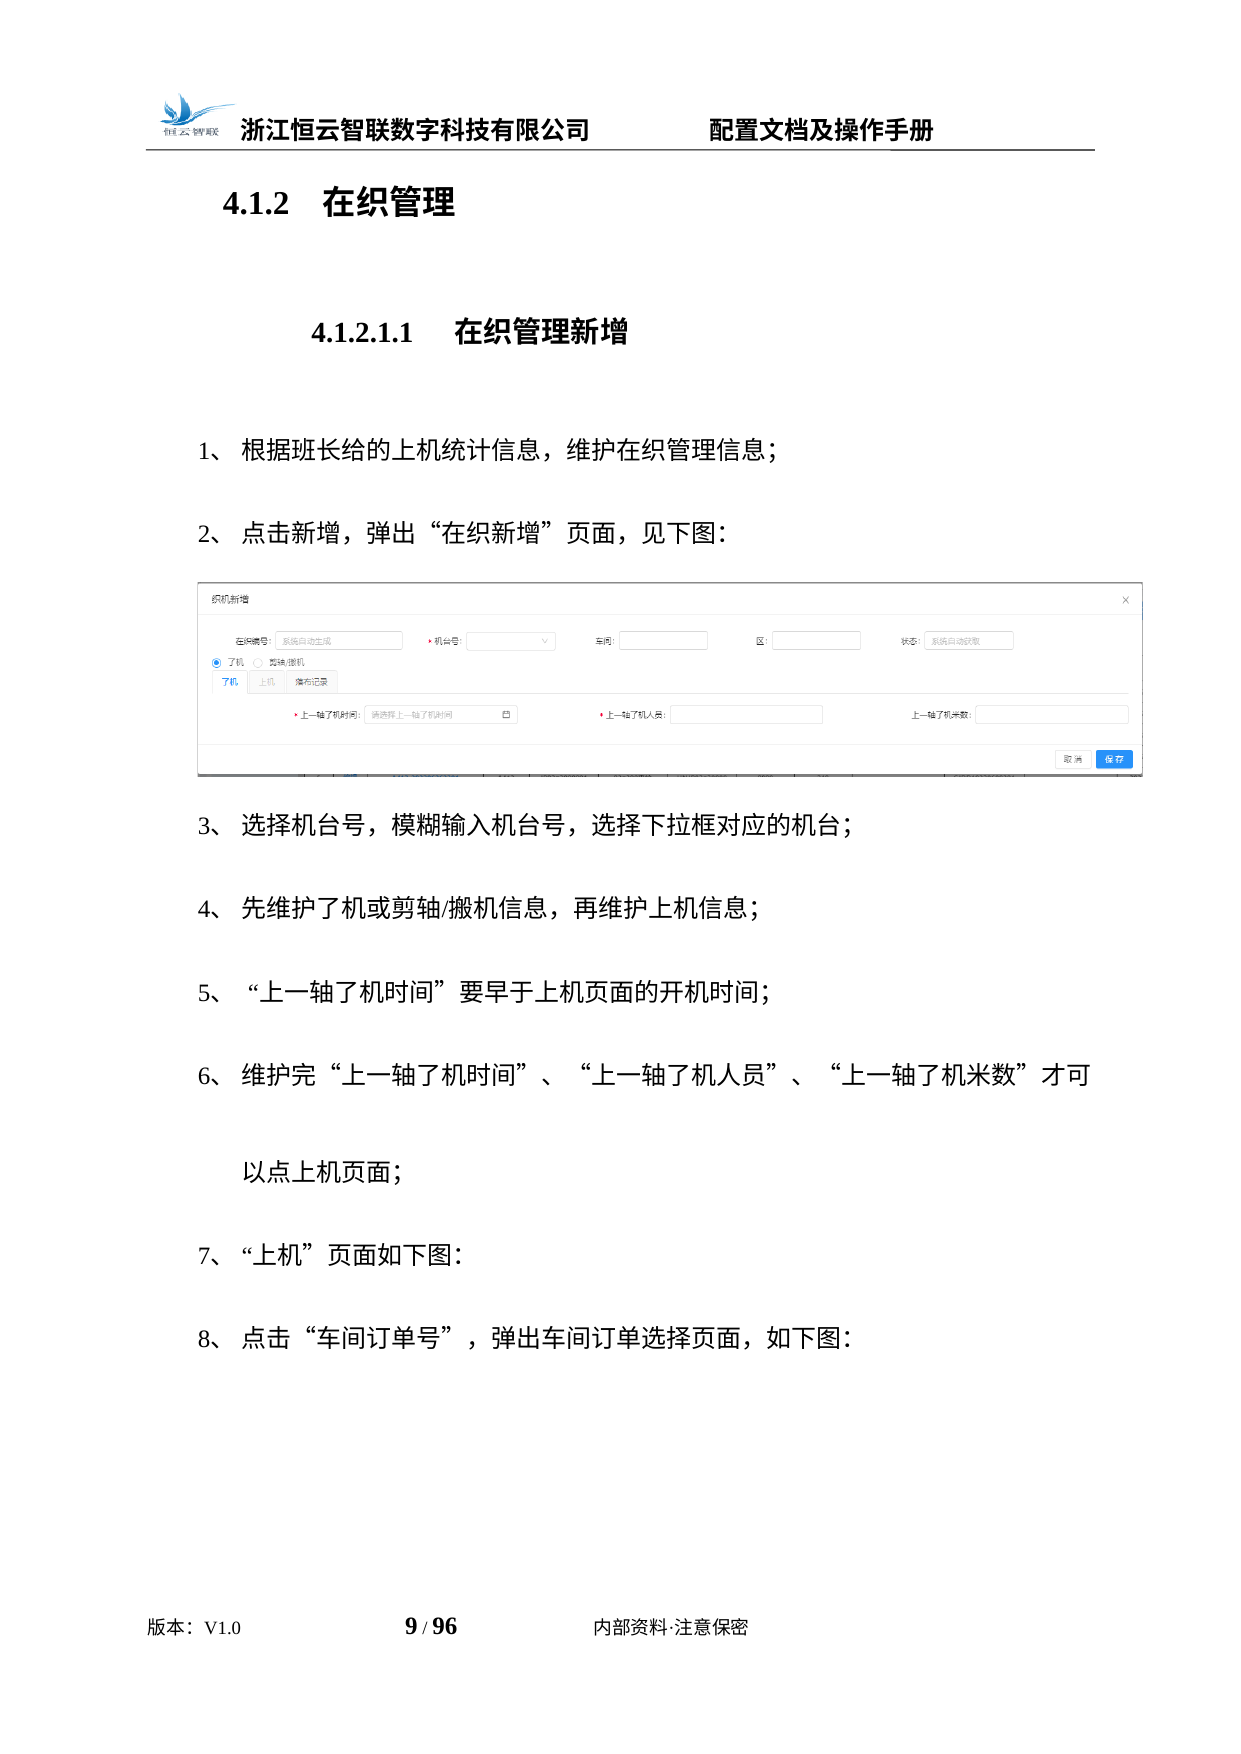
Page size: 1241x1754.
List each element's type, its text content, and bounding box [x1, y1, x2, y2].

list 点击新增，弹出“在织新增”页面，见下图： [198, 499, 1092, 564]
list 维护完“上一轴了机时间”、“上一轴了机人员”、“上一轴了机米数”才可以点上机页面； [198, 1041, 1092, 1203]
list 点击“车间订单号”，弹出车间订单选择页面，如下图： [198, 1304, 1092, 1369]
list 先维护了机或剪轴/搬机信息，再维护上机信息； [198, 874, 1092, 939]
list “上一轴了机时间”要早于上机页面的开机时间； [198, 958, 1092, 1023]
picture [197, 582, 1143, 777]
picture [147, 88, 241, 140]
subtitle 在织管理 [223, 168, 1092, 233]
subtitle 在织管理新增 [253, 297, 1092, 362]
list 根据班长给的上机统计信息，维护在织管理信息； [198, 416, 1092, 481]
list 选择机台号，模糊输入机台号，选择下拉框对应的机台； [198, 791, 1092, 856]
list “上机”页面如下图： [198, 1221, 1092, 1286]
